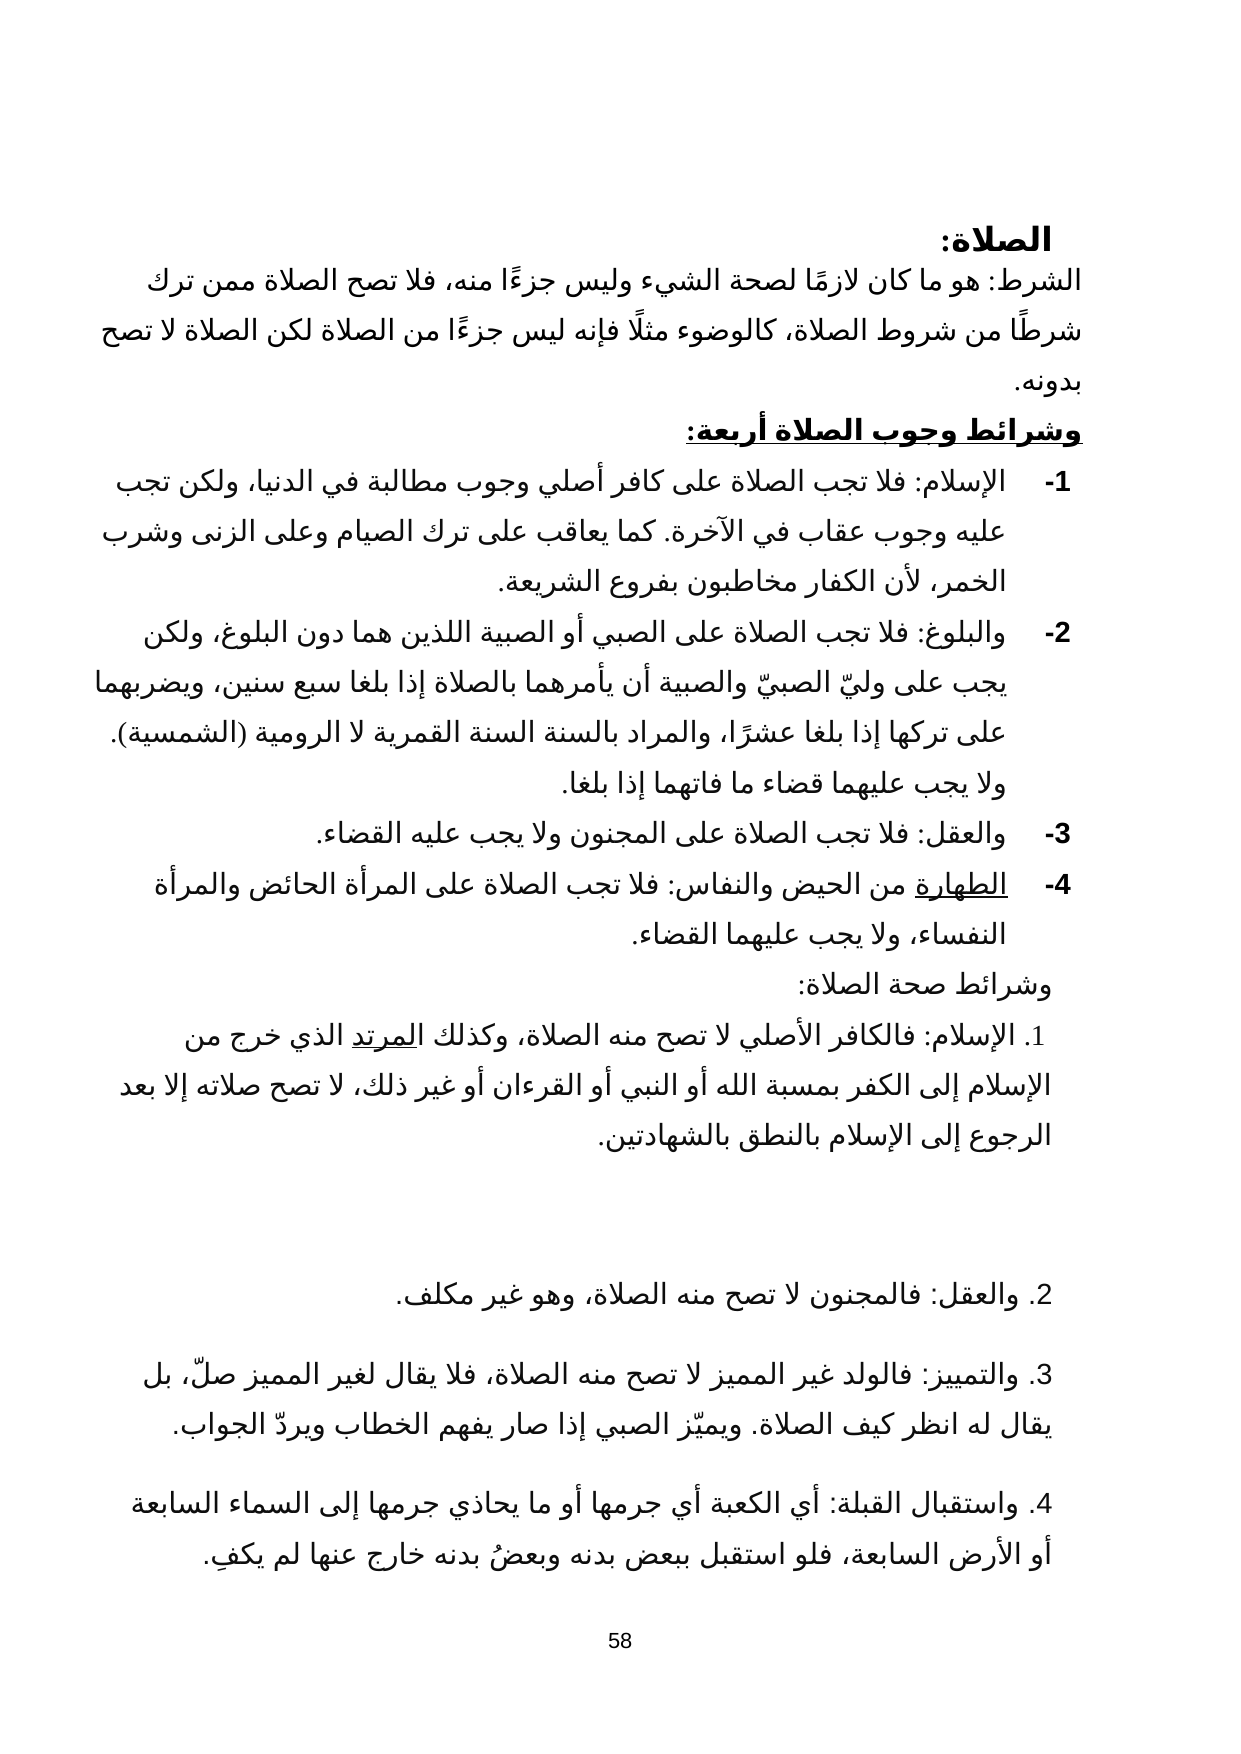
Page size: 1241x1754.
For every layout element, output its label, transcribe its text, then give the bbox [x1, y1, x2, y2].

list والبلوغ: فلا تجب الصلاة على الصبي أو الصبية اللذين هما دون البلوغ، ولكن يجب على وليّ الصبيّ والصبية أن يأمرهما بالصلاة إذا بلغا سبع سنين، ويضربهما على تركها إذا بلغا عشرًا، والمراد بالسنة السنة القمرية لا الرومية (الشمسية). ولا يجب عليهما قضاء ما فاتهما إذا بلغا. [93, 615, 1045, 799]
text وشرائط صحة الصلاة: 1. الإسلام: فالكافر الأصلي لا تصح منه الصلاة، وكذلك المرتد الذي خرج من الإسلام إلى الكفر بمسبة الله أو النبي أو القرءان أو غير ذلك، لا تصح صلاته إلا بعد الرجوع إلى الإسلام بالنطق بالشهادتين. [93, 967, 1053, 1152]
list الإسلام: فلا تجب الصلاة على كافر أصلي وجوب مطالبة في الدنيا، ولكن تجب عليه وجوب عقاب في الآخرة. كما يعاقب على ترك الصيام وعلى الزنى وشرب الخمر، لأن الكفار مخاطبون بفروع الشريعة. [93, 464, 1045, 598]
text 2. والعقل: فالمجنون لا تصح منه الصلاة، وهو غير مكلف. [114, 1277, 1053, 1311]
text 3. والتمييز: فالولد غير المميز لا تصح منه الصلاة، فلا يقال لغير المميز صلّ، بل يقال له انظر كيف الصلاة. ويميّز الصبي إذا صار يفهم الخطاب ويردّ الجواب. [114, 1357, 1053, 1441]
list الطهارة من الحيض والنفاس: فلا تجب الصلاة على المرأة الحائض والمرأة النفساء، ولا يجب عليهما القضاء. [93, 867, 1045, 951]
text الشرط: هو ما كان لازمًا لصحة الشيء وليس جزءًا منه، فلا تصح الصلاة ممن ترك شرطًا من شروط الصلاة، كالوضوء مثلًا فإنه ليس جزءًا من الصلاة لكن الصلاة لا تصح بدونه. [93, 263, 1082, 397]
list والعقل: فلا تجب الصلاة على المجنون ولا يجب عليه القضاء. [93, 816, 1045, 850]
subtitle الصلاة: [187, 220, 1053, 258]
text وشرائط وجوب الصلاة أربعة: [93, 413, 1082, 447]
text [114, 1487, 1053, 1570]
